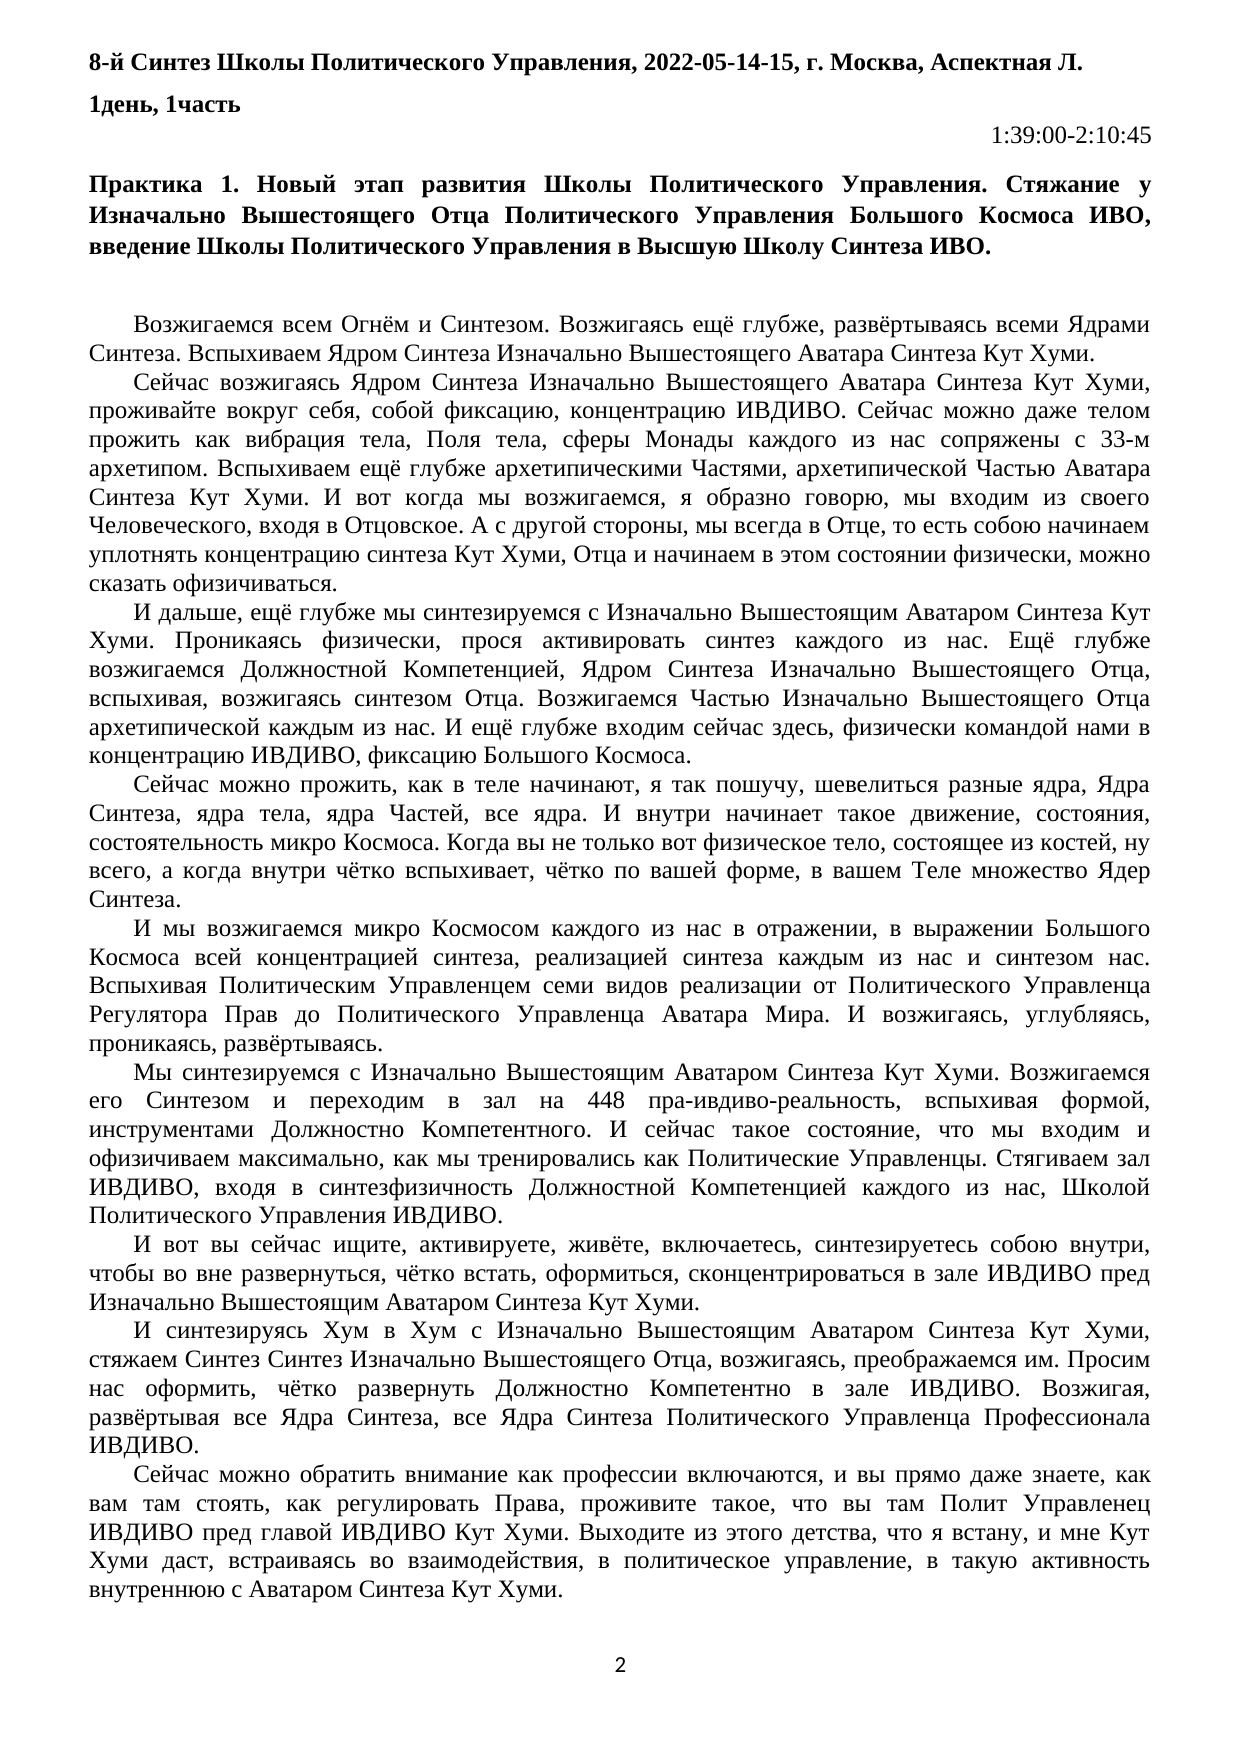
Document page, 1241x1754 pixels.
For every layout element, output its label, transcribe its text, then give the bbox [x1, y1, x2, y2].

text И вот вы сейчас ищите, активируете, живёте, включаетесь, синтезируетесь собою внутри, чтобы во вне развернуться, чётко встать, оформиться, сконцентрироваться в зале ИВДИВО пред Изначально Вышестоящим Аватаром Синтеза Кут Хуми. [89, 1229, 1152, 1316]
text Возжигаемся всем Огнём и Синтезом. Возжигаясь ещё глубже, развёртываясь всеми Ядрами Синтеза. Вспыхиваем Ядром Синтеза Изначально Вышестоящего Аватара Синтеза Кут Хуми. [89, 309, 1152, 367]
text Сейчас возжигаясь Ядром Синтеза Изначально Вышестоящего Аватара Синтеза Кут Хуми, проживайте вокруг себя, собой фиксацию, концентрацию ИВДИВО. Сейчас можно даже телом прожить как вибрация тела, Поля тела, сферы Монады каждого из нас сопряжены с 33-м архетипом. Вспыхиваем ещё глубже архетипическими Частями, архетипической Частью Аватара Синтеза Кут Хуми. И вот когда мы возжигаемся, я образно говорю, мы входим из своего Человеческого, входя в Отцовское. А с другой стороны, мы всегда в Отце, то есть собою начинаем уплотнять концентрацию синтеза Кут Хуми, Отца и начинаем в этом состоянии физически, можно сказать офизичиваться. [89, 367, 1152, 597]
text 1:39:00-2:10:45 [89, 120, 1152, 148]
text И дальше, ещё глубже мы синтезируемся с Изначально Вышестоящим Аватаром Синтеза Кут Хуми. Проникаясь физически, прося активировать синтез каждого из нас. Ещё глубже возжигаемся Должностной Компетенцией, Ядром Синтеза Изначально Вышестоящего Отца, вспыхивая, возжигаясь синтезом Отца. Возжигаемся Частью Изначально Вышестоящего Отца архетипической каждым из нас. И ещё глубже входим сейчас здесь, физически командой нами в концентрацию ИВДИВО, фиксацию Большого Космоса. [89, 597, 1152, 769]
text Сейчас можно прожить, как в теле начинают, я так пошучу, шевелиться разные ядра, Ядра Синтеза, ядра тела, ядра Частей, все ядра. И внутри начинает такое движение, состояния, состоятельность микро Космоса. Когда вы не только вот физическое тело, состоящее из костей, ну всего, а когда внутри чётко вспыхивает, чётко по вашей форме, в вашем Теле множество Ядер Синтеза. [89, 769, 1152, 913]
text И синтезируясь Хум в Хум с Изначально Вышестоящим Аватаром Синтеза Кут Хуми, стяжаем Синтез Синтез Изначально Вышестоящего Отца, возжигаясь, преображаемся им. Просим нас оформить, чётко развернуть Должностно Компетентно в зале ИВДИВО. Возжигая, развёртывая все Ядра Синтеза, все Ядра Синтеза Политического Управленца Профессионала ИВДИВО. [89, 1316, 1152, 1459]
subtitle 1день, 1часть [89, 89, 1152, 117]
text Мы синтезируемся с Изначально Вышестоящим Аватаром Синтеза Кут Хуми. Возжигаемся его Синтезом и переходим в зал на 448 пра-ивдиво-реальность, вспыхивая формой, инструментами Должностно Компетентного. И сейчас такое состояние, что мы входим и офизичиваем максимально, как мы тренировались как Политические Управленцы. Стягиваем зал ИВДИВО, входя в синтезфизичность Должностной Компетенцией каждого из нас, Школой Политического Управления ИВДИВО. [89, 1057, 1152, 1229]
subtitle Практика 1. Новый этап развития Школы Политического Управления. Стяжание у Изначально Вышестоящего Отца Политического Управления Большого Космоса ИВО, введение Школы Политического Управления в Высшую Школу Синтеза ИВО. [89, 169, 1152, 260]
text Сейчас можно обратить внимание как профессии включаются, и вы прямо даже знаете, как вам там стоять, как регулировать Права, проживите такое, что вы там Полит Управленец ИВДИВО пред главой ИВДИВО Кут Хуми. Выходите из этого детства, что я встану, и мне Кут Хуми даст, встраиваясь во взаимодействия, в политическое управление, в такую активность внутреннюю с Аватаром Синтеза Кут Хуми. [89, 1459, 1152, 1603]
text И мы возжигаемся микро Космосом каждого из нас в отражении, в выражении Большого Космоса всей концентрацией синтеза, реализацией синтеза каждым из нас и синтезом нас. Вспыхивая Политическим Управленцем семи видов реализации от Политического Управленца Регулятора Прав до Политического Управленца Аватара Мира. И возжигаясь, углубляясь, проникаясь, развёртываясь. [89, 913, 1152, 1057]
